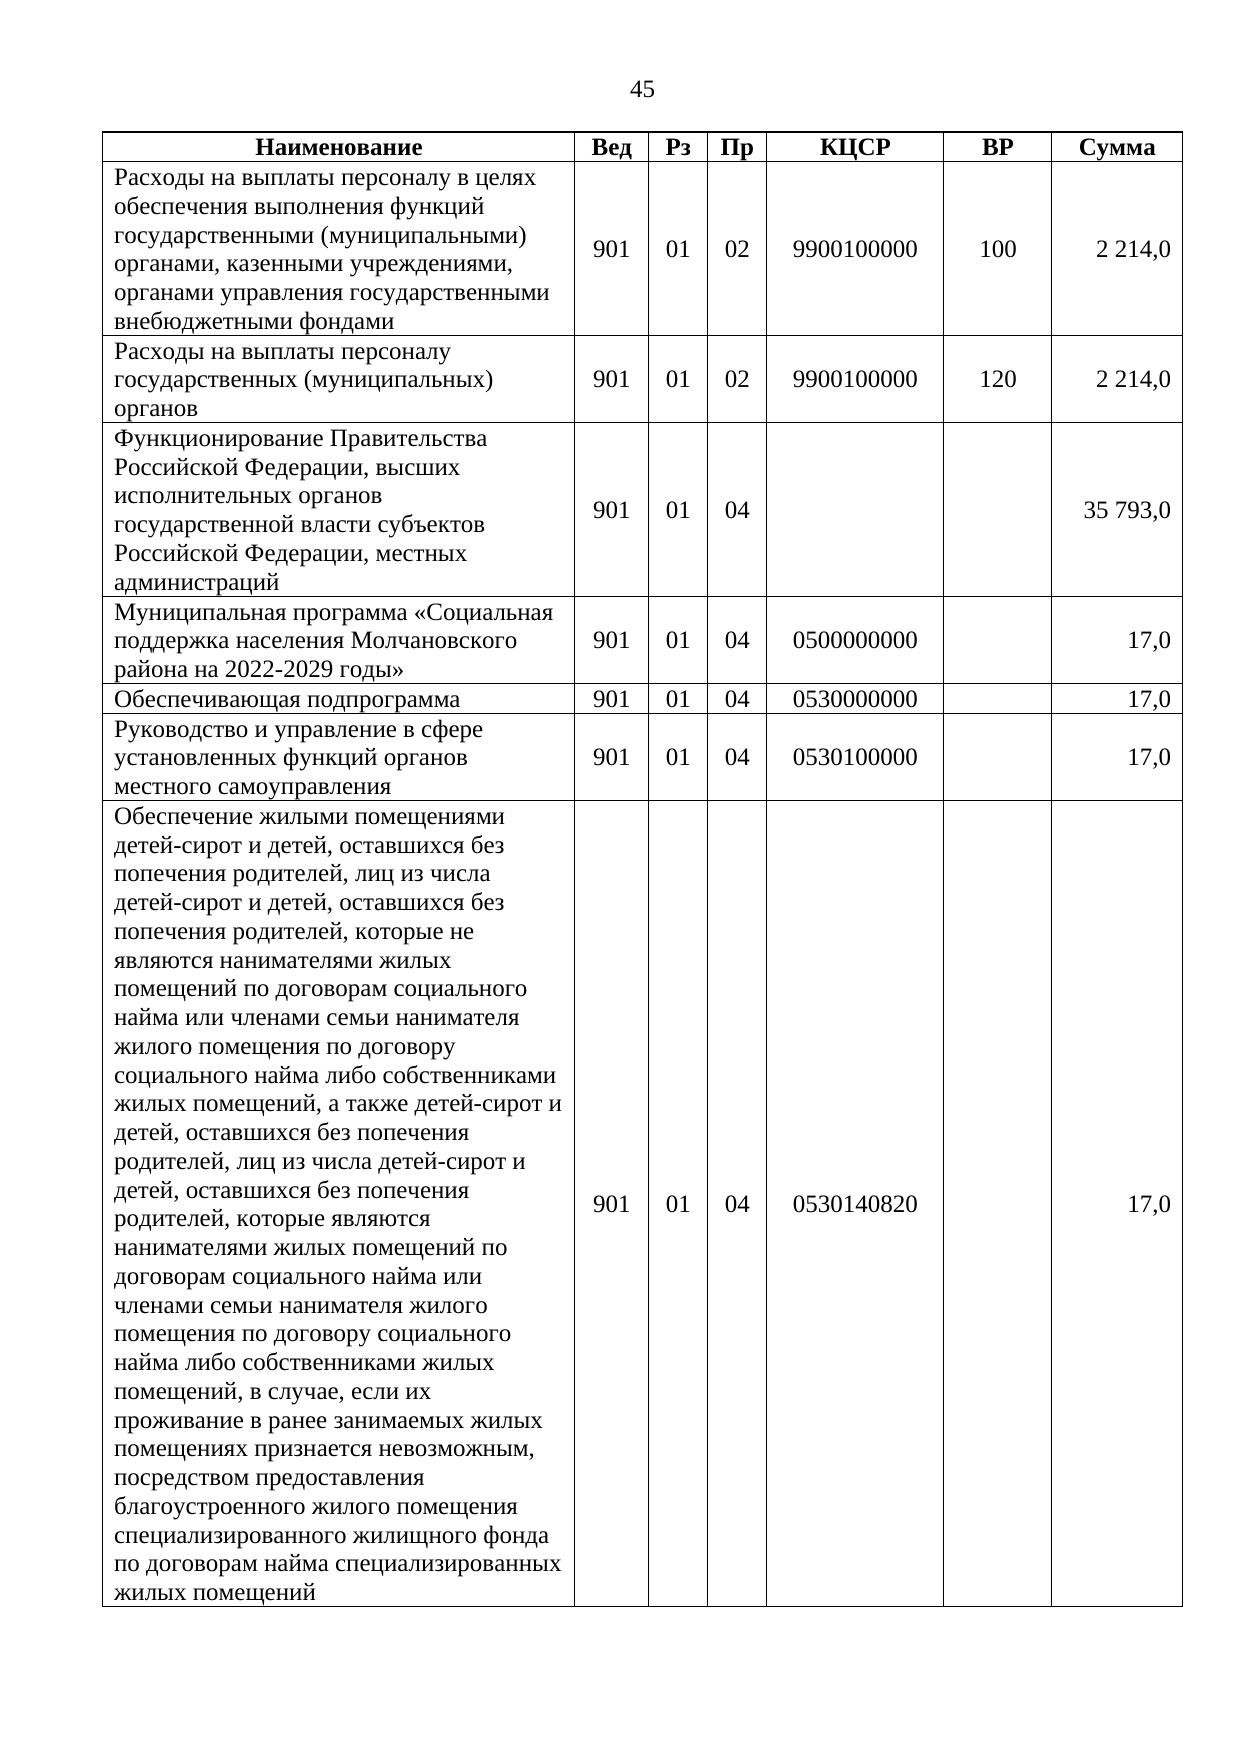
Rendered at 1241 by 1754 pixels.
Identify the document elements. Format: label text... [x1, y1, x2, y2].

table_header Наименование [103, 133, 574, 161]
table_cell 04 [708, 423, 766, 596]
table_cell Руководство и управление в сфере установленных функций органов местного самоуправления [103, 714, 574, 800]
table_header КЦСР [767, 133, 943, 161]
table_cell 901 [575, 801, 648, 1606]
table_cell 04 [708, 801, 766, 1606]
table_cell 120 [944, 336, 1051, 422]
table_cell [944, 597, 1051, 683]
table_cell Расходы на выплаты персоналу в целях обеспечения выполнения функций государственными (муниципальными) органами, казенными учреждениями, органами управления государственными внебюджетными фондами [103, 162, 574, 335]
table_cell 901 [575, 714, 648, 800]
table_cell 901 [575, 336, 648, 422]
table_cell 01 [649, 162, 707, 335]
table_cell 17,0 [1052, 801, 1182, 1606]
table_cell Функционирование Правительства Российской Федерации, высших исполнительных органов государственной власти субъектов Российской Федерации, местных администраций [103, 423, 574, 596]
table_cell 01 [649, 801, 707, 1606]
table_cell 9900100000 [767, 162, 943, 335]
table_cell 0530100000 [767, 714, 943, 800]
table_header Пр [708, 133, 766, 161]
table_cell 01 [649, 336, 707, 422]
table_cell 01 [649, 597, 707, 683]
table_cell 17,0 [1052, 714, 1182, 800]
table_cell 02 [708, 336, 766, 422]
table_cell 901 [575, 684, 648, 713]
table_cell 17,0 [1052, 597, 1182, 683]
table_cell [944, 714, 1051, 800]
table_cell Обеспечение жилыми помещениями детей-сирот и детей, оставшихся без попечения родителей, лиц из числа детей-сирот и детей, оставшихся без попечения родителей, которые не являются нанимателями жилых помещений по договорам социального найма или членами семьи нанимателя жилого помещения по договору социального найма либо собственниками жилых помещений, а также детей-сирот и детей, оставшихся без попечения родителей, лиц из числа детей-сирот и детей, оставшихся без попечения родителей, которые являются нанимателями жилых помещений по договорам социального найма или членами семьи нанимателя жилого помещения по договору социального найма либо собственниками жилых помещений, в случае, если их проживание в ранее занимаемых жилых помещениях признается невозможным, посредством предоставления благоустроенного жилого помещения специализированного жилищного фонда по договорам найма специализированных жилых помещений [103, 801, 574, 1606]
table_cell 901 [575, 597, 648, 683]
table_cell Расходы на выплаты персоналу государственных (муниципальных) органов [103, 336, 574, 422]
table_header Сумма [1052, 133, 1182, 161]
table_header Рз [649, 133, 707, 161]
table_cell 9900100000 [767, 336, 943, 422]
table_cell 02 [708, 162, 766, 335]
table_cell [944, 684, 1051, 713]
table_cell 01 [649, 684, 707, 713]
table_header ВР [944, 133, 1051, 161]
table_cell 100 [944, 162, 1051, 335]
table_cell 2 214,0 [1052, 336, 1182, 422]
table_cell 35 793,0 [1052, 423, 1182, 596]
table_cell 901 [575, 162, 648, 335]
table_cell 04 [708, 597, 766, 683]
table_cell 17,0 [1052, 684, 1182, 713]
table_cell 04 [708, 684, 766, 713]
table_cell Обеспечивающая подпрограмма [103, 684, 574, 713]
table_cell 2 214,0 [1052, 162, 1182, 335]
table_cell 01 [649, 714, 707, 800]
table_cell [944, 801, 1051, 1606]
table_cell [767, 423, 943, 596]
table_cell 04 [708, 714, 766, 800]
table_header Вед [575, 133, 648, 161]
table_cell 0530140820 [767, 801, 943, 1606]
table_cell 0530000000 [767, 684, 943, 713]
table_cell 901 [575, 423, 648, 596]
table_cell 0500000000 [767, 597, 943, 683]
table_cell 01 [649, 423, 707, 596]
table_cell [944, 423, 1051, 596]
table_cell Муниципальная программа «Социальная поддержка населения Молчановского района на 2022-2029 годы» [103, 597, 574, 683]
